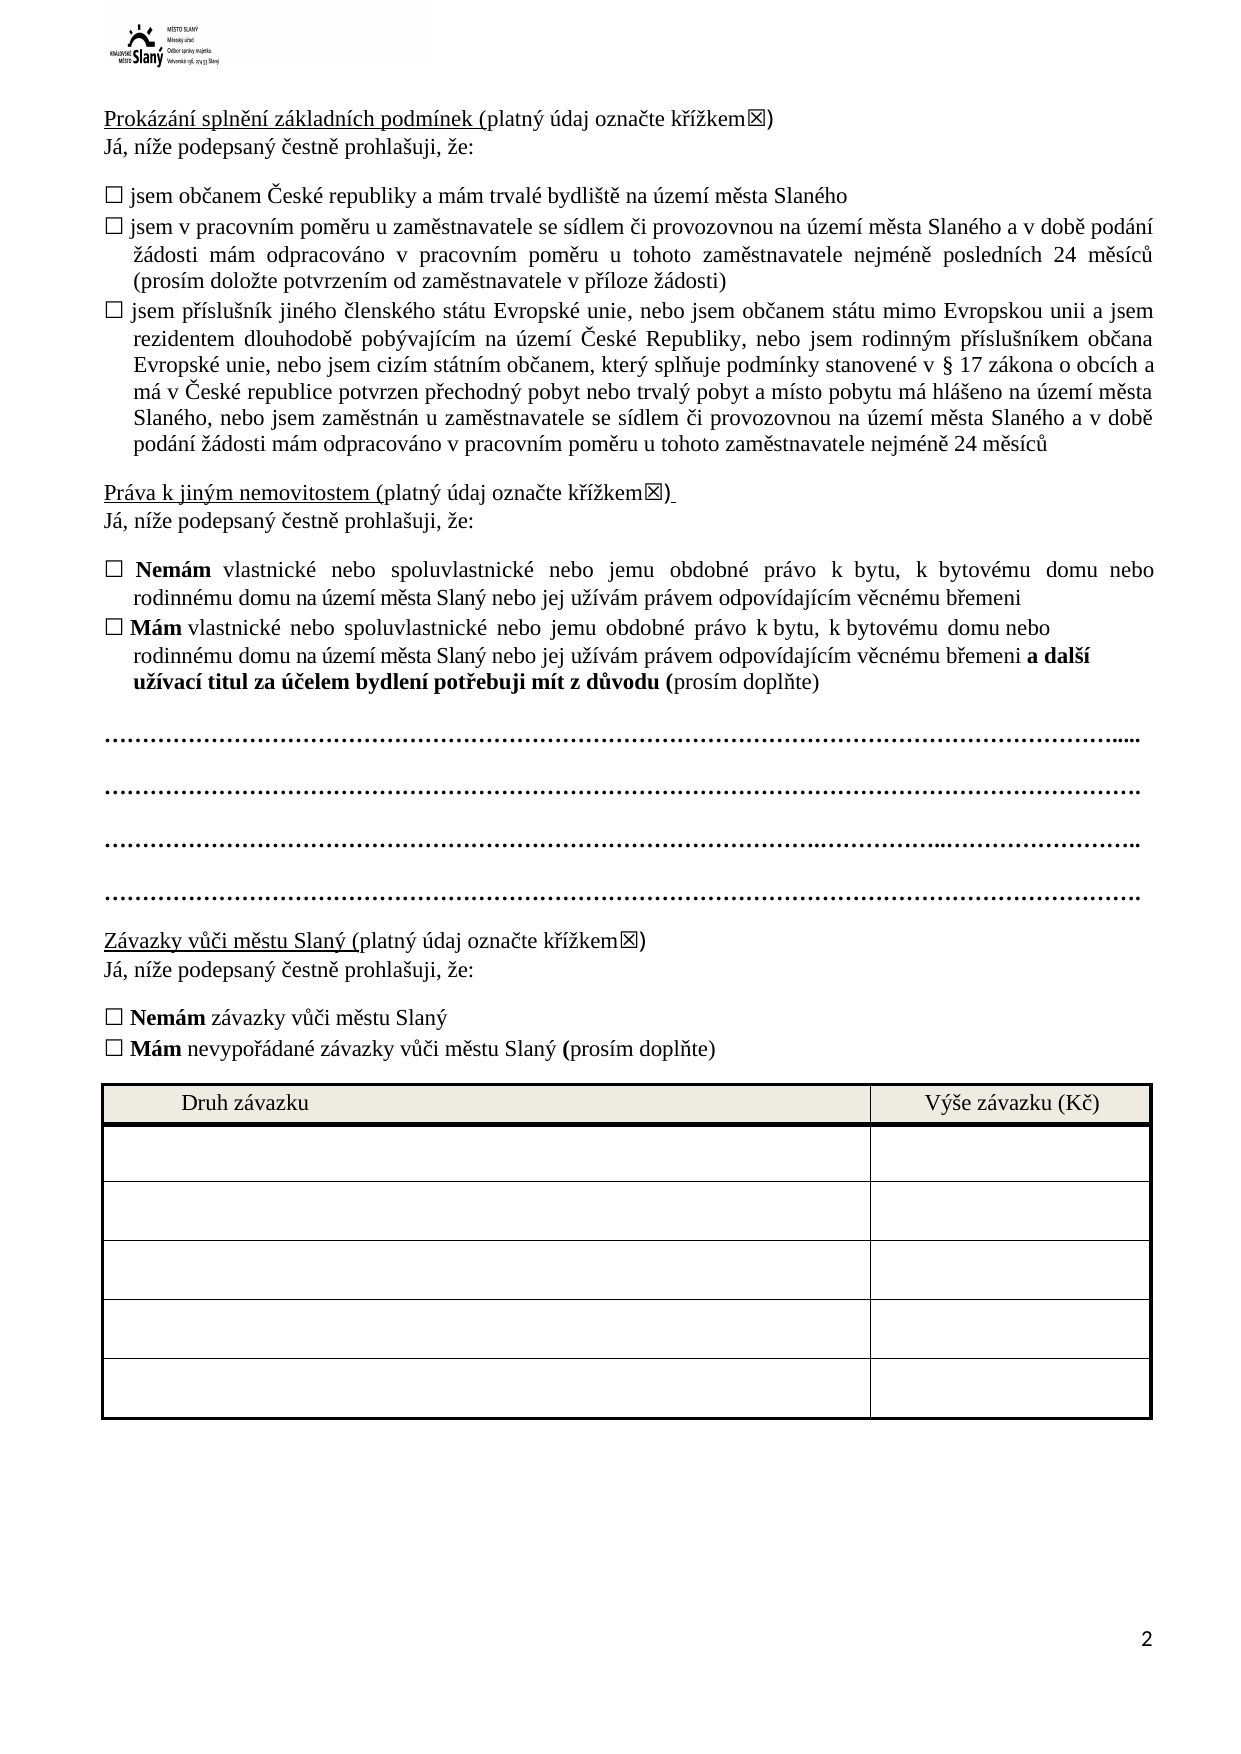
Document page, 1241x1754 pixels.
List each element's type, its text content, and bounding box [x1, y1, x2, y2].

text Já, níže podepsaný čestně prohlašuji, že: [103, 133, 1152, 159]
text ………………………………………………………………………………….……………..…………………….. [103, 826, 1152, 852]
text Já, níže podepsaný čestně prohlašuji, že: [103, 507, 1152, 534]
text Mám vlastnické nebo spoluvlastnické nebo jemu obdobné právo k bytu, k bytovému domu nebo rodinnému domu na území města Slaný nebo jej užívám právem odpovídajícím věcnému břemeni a další užívací titul za účelem bydlení potřebuji mít z důvodu (prosím doplňte) [103, 610, 1155, 694]
text Práva k jiným nemovitostem (platný údaj označte křížkem) [103, 476, 1152, 507]
table_cell [871, 1241, 1149, 1299]
table_cell [104, 1359, 870, 1417]
table_header Výše závazku (Kč) [871, 1086, 1149, 1122]
text Nemám závazky vůči městu Slaný [103, 1001, 1154, 1032]
text Prokázání splnění základních podmínek (platný údaj označte křížkem) [103, 102, 1152, 133]
text jsem příslušník jiného členského státu Evropské unie, nebo jsem občanem státu mimo Evropskou unii a jsem rezidentem dlouhodobě pobývajícím na území České Republiky, nebo jsem rodinným příslušníkem občana Evropské unie, nebo jsem cizím státním občanem, který splňuje podmínky stanovené v § 17 zákona o obcích a má v České republice potvrzen přechodný pobyt nebo trvalý pobyt a místo pobytu má hlášeno na území města Slaného, nebo jsem zaměstnán u zaměstnavatele se sídlem či provozovnou na území města Slaného a v době podání žádosti mám odpracováno v pracovním poměru u tohoto zaměstnavatele nejméně 24 měsíců [103, 294, 1154, 457]
text Já, níže podepsaný čestně prohlašuji, že: [103, 956, 1152, 982]
text ………………………………………………………………………………………………………………………. [103, 879, 1152, 905]
text jsem občanem České republiky a mám trvalé bydliště na území města Slaného [103, 179, 1155, 210]
text ……………………………………………………………………………………………………………………..... [103, 721, 1152, 747]
table_cell [104, 1182, 870, 1240]
table_header Druh závazku [104, 1086, 870, 1122]
table_cell [871, 1182, 1149, 1240]
table_cell [104, 1241, 870, 1299]
text ………………………………………………………………………………………………………………………. [103, 773, 1152, 800]
table_cell [871, 1127, 1149, 1181]
table_cell [871, 1300, 1149, 1358]
table_cell [104, 1127, 870, 1181]
text Nemám vlastnické nebo spoluvlastnické nebo jemu obdobné právo k bytu, k bytovému domu nebo rodinnému domu na území města Slaný nebo jej užívám právem odpovídajícím věcnému břemeni [103, 553, 1154, 610]
table_cell [871, 1359, 1149, 1417]
table_cell [104, 1300, 870, 1358]
text Mám nevypořádané závazky vůči městu Slaný (prosím doplňte) [103, 1032, 1154, 1064]
picture [103, 0, 433, 69]
text Závazky vůči městu Slaný (platný údaj označte křížkem) [103, 924, 1152, 956]
text jsem v pracovním poměru u zaměstnavatele se sídlem či provozovnou na území města Slaného a v době podání žádosti mám odpracováno v pracovním poměru u tohoto zaměstnavatele nejméně posledních 24 měsíců (prosím doložte potvrzením od zaměstnavatele v příloze žádosti) [103, 210, 1154, 294]
